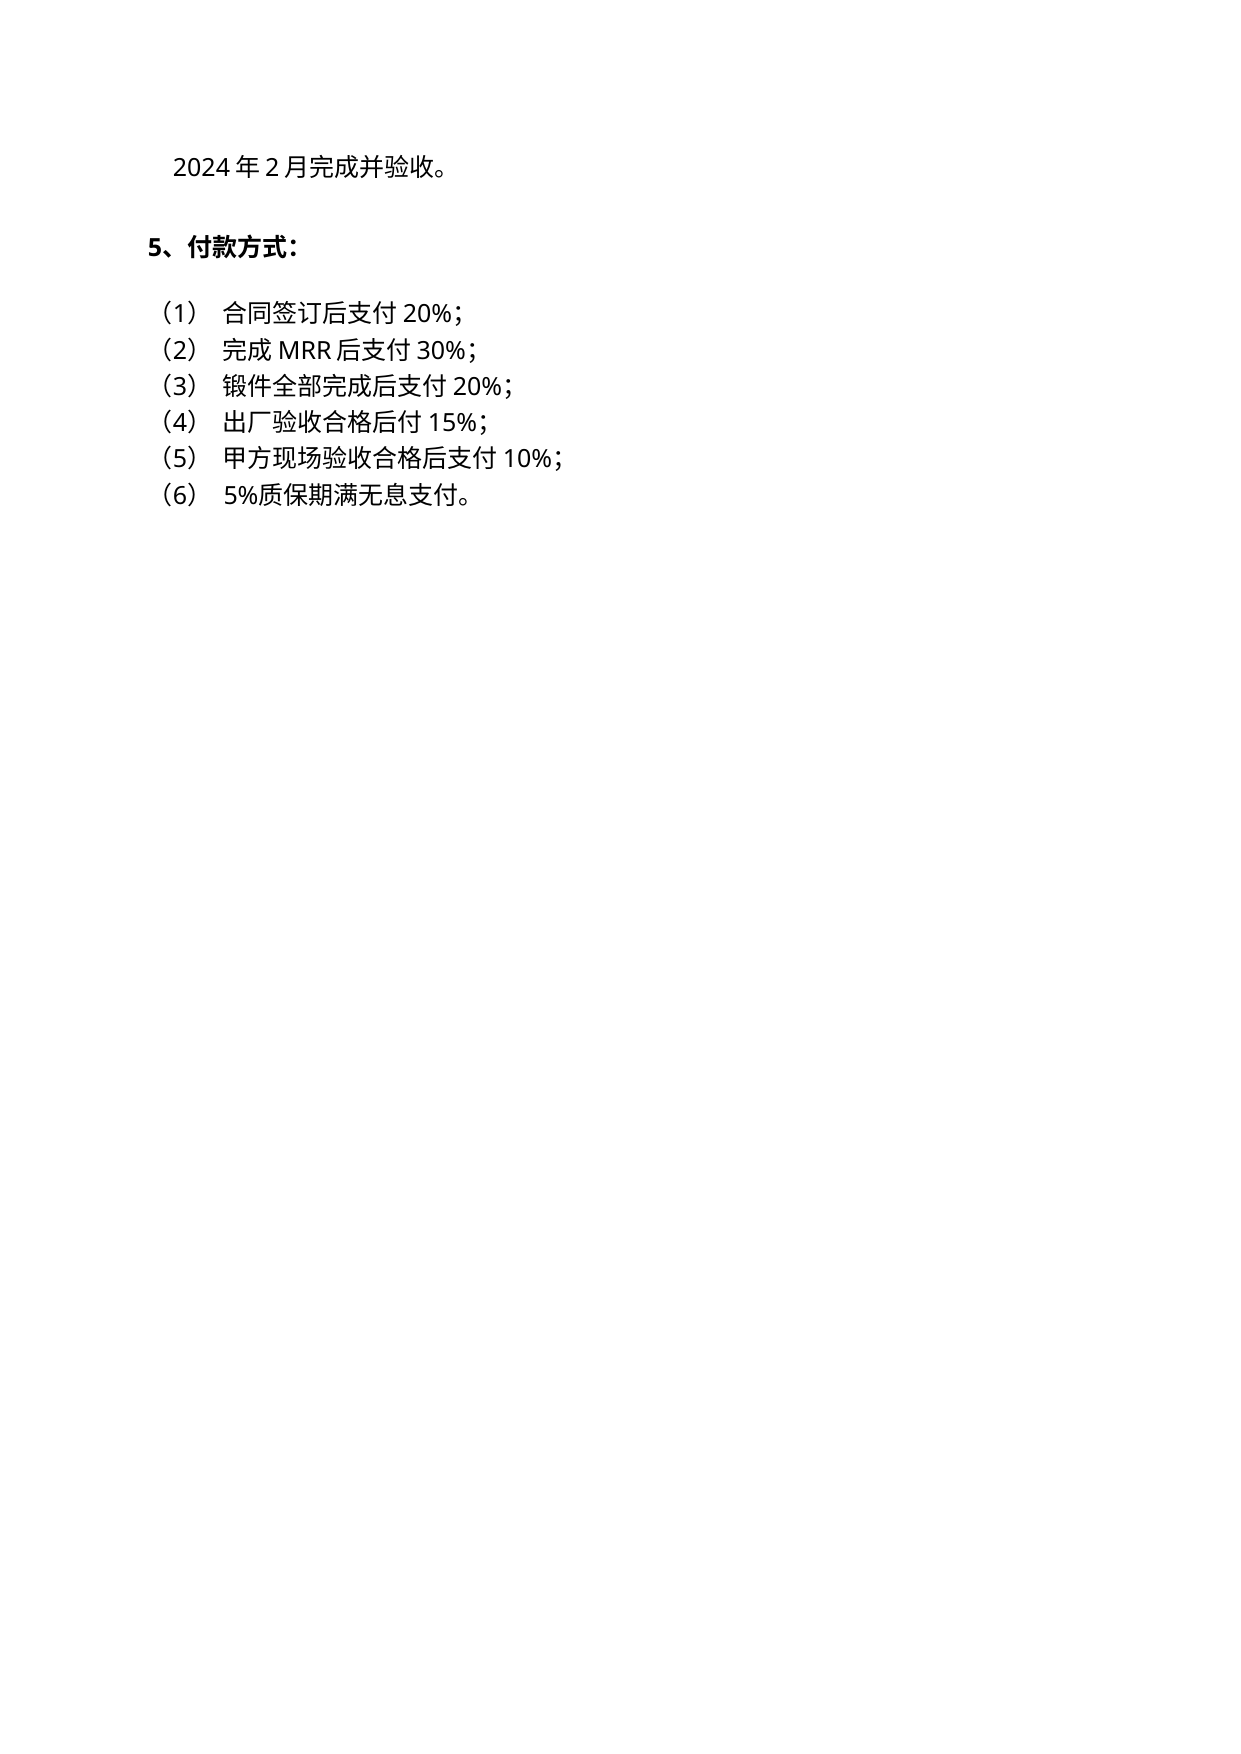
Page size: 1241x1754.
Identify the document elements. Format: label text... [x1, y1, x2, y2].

list 合同签订后支付20%； [148, 294, 1092, 330]
list 锻件全部完成后支付20%； [148, 366, 1092, 403]
text 2024年2月完成并验收。 [148, 148, 1092, 184]
text （6） 5%质保期满无息支付。 [148, 475, 1092, 511]
list 甲方现场验收合格后支付10%； [148, 439, 1092, 475]
list 出厂验收合格后付15%； [148, 403, 1092, 439]
text 5、付款方式： [148, 227, 1092, 263]
list 完成MRR后支付30%； [148, 330, 1092, 366]
